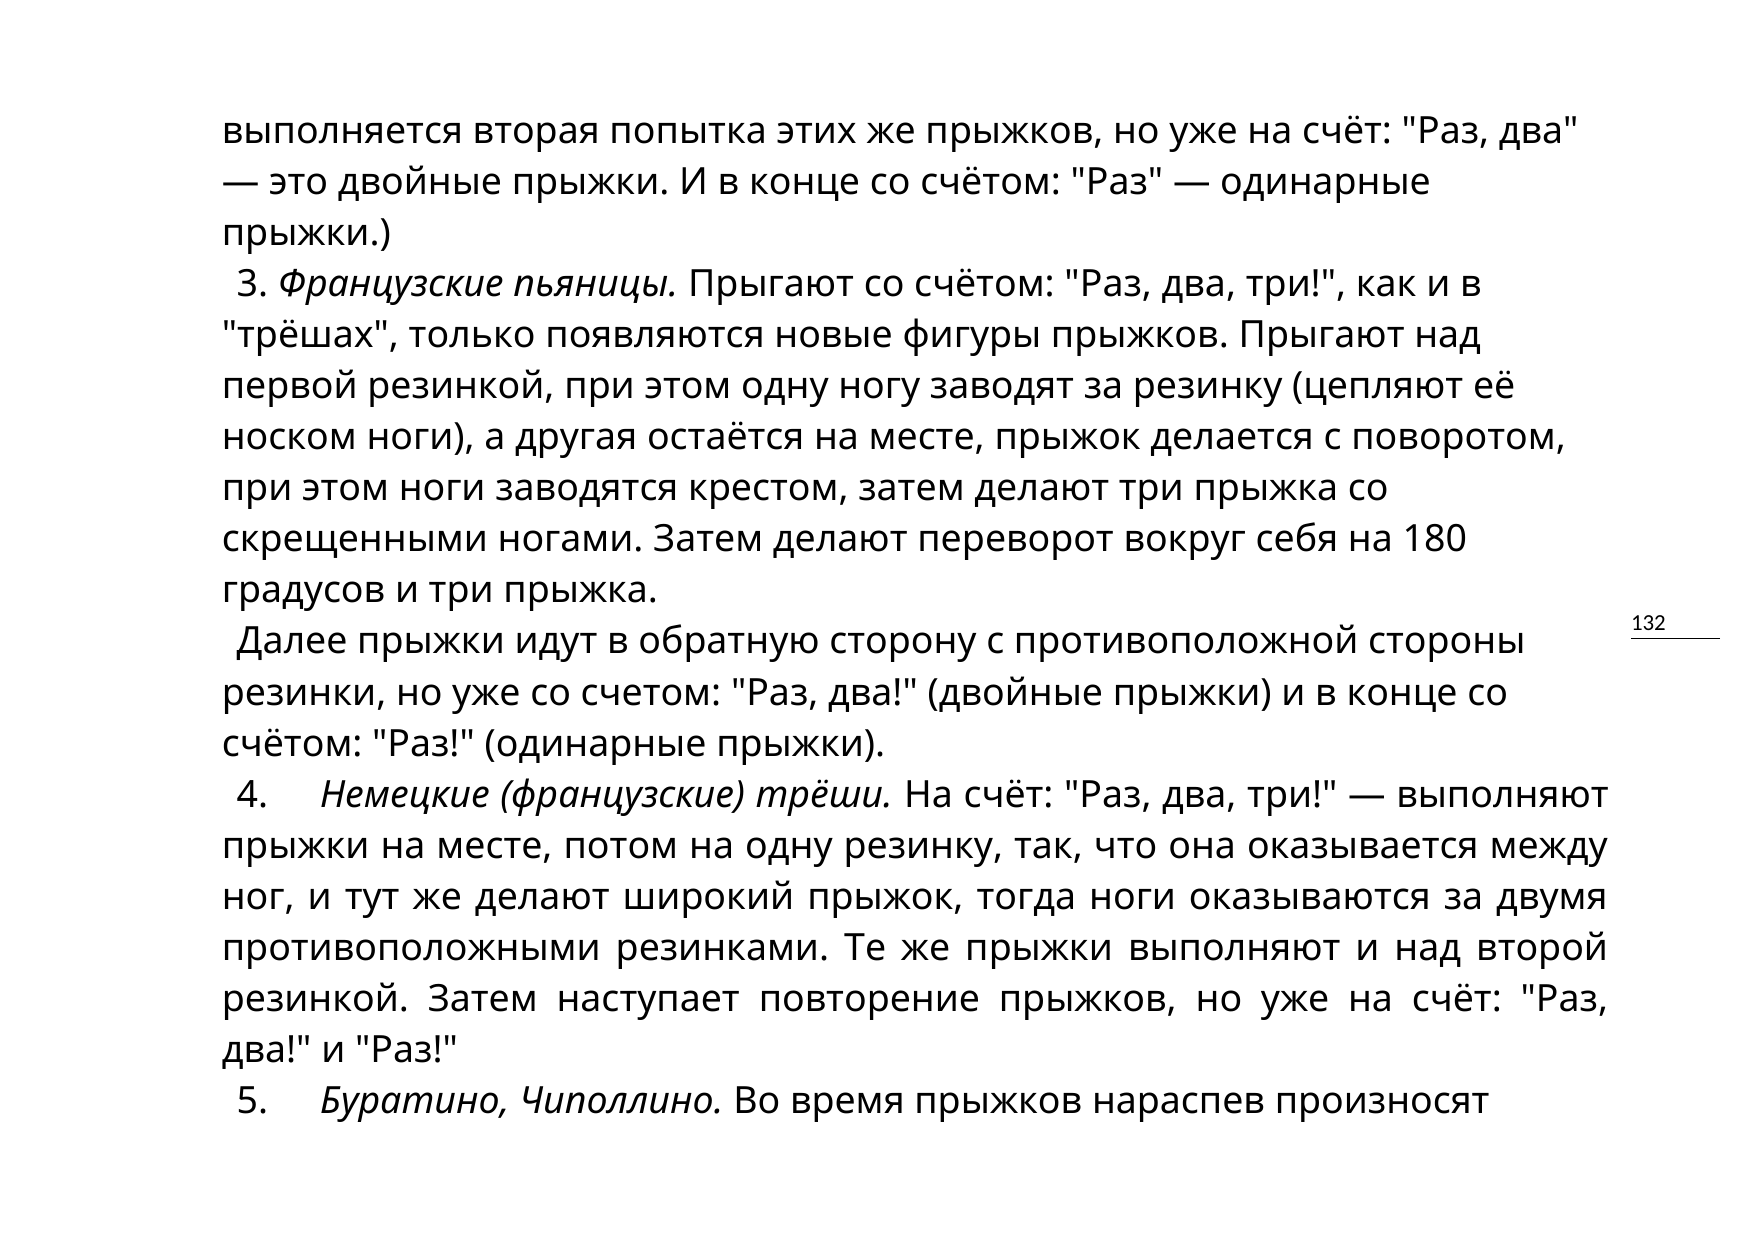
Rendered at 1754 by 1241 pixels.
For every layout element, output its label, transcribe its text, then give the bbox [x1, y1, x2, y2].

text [222, 1073, 1609, 1124]
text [222, 103, 1609, 257]
text 4. Немецкие (французские) трёши. На счёт: "Раз, два, три!" — выполняют прыжки на месте, потом на одну резинку, так, что она оказывается между ног, и тут же делают широкий прыжок, тогда ноги оказываются за двумя противоположными резинками. Те же прыжки выполняют и над второй резинкой. Затем наступает повторение прыжков, но уже на счёт: "Раз, два!" и "Раз!" [222, 767, 1609, 1073]
text Далее прыжки идут в обратную сторону с противоположной стороны резинки, но уже со счетом: "Раз, два!" (двойные прыжки) и в конце со счётом: "Раз!" (одинарные прыжки). [222, 614, 1609, 767]
text 3. Французские пьяницы. Прыгают со счётом: "Раз, два, три!", как и в "трёшах", только появляются новые фигуры прыжков. Прыгают над первой резинкой, при этом одну ногу заводят за резинку (цепляют её носком ноги), а другая остаётся на месте, прыжок делается с поворотом, при этом ноги заводятся крестом, затем делают три прыжка со скрещенными ногами. Затем делают переворот вокруг себя на 180 градусов и три прыжка. [222, 257, 1609, 614]
